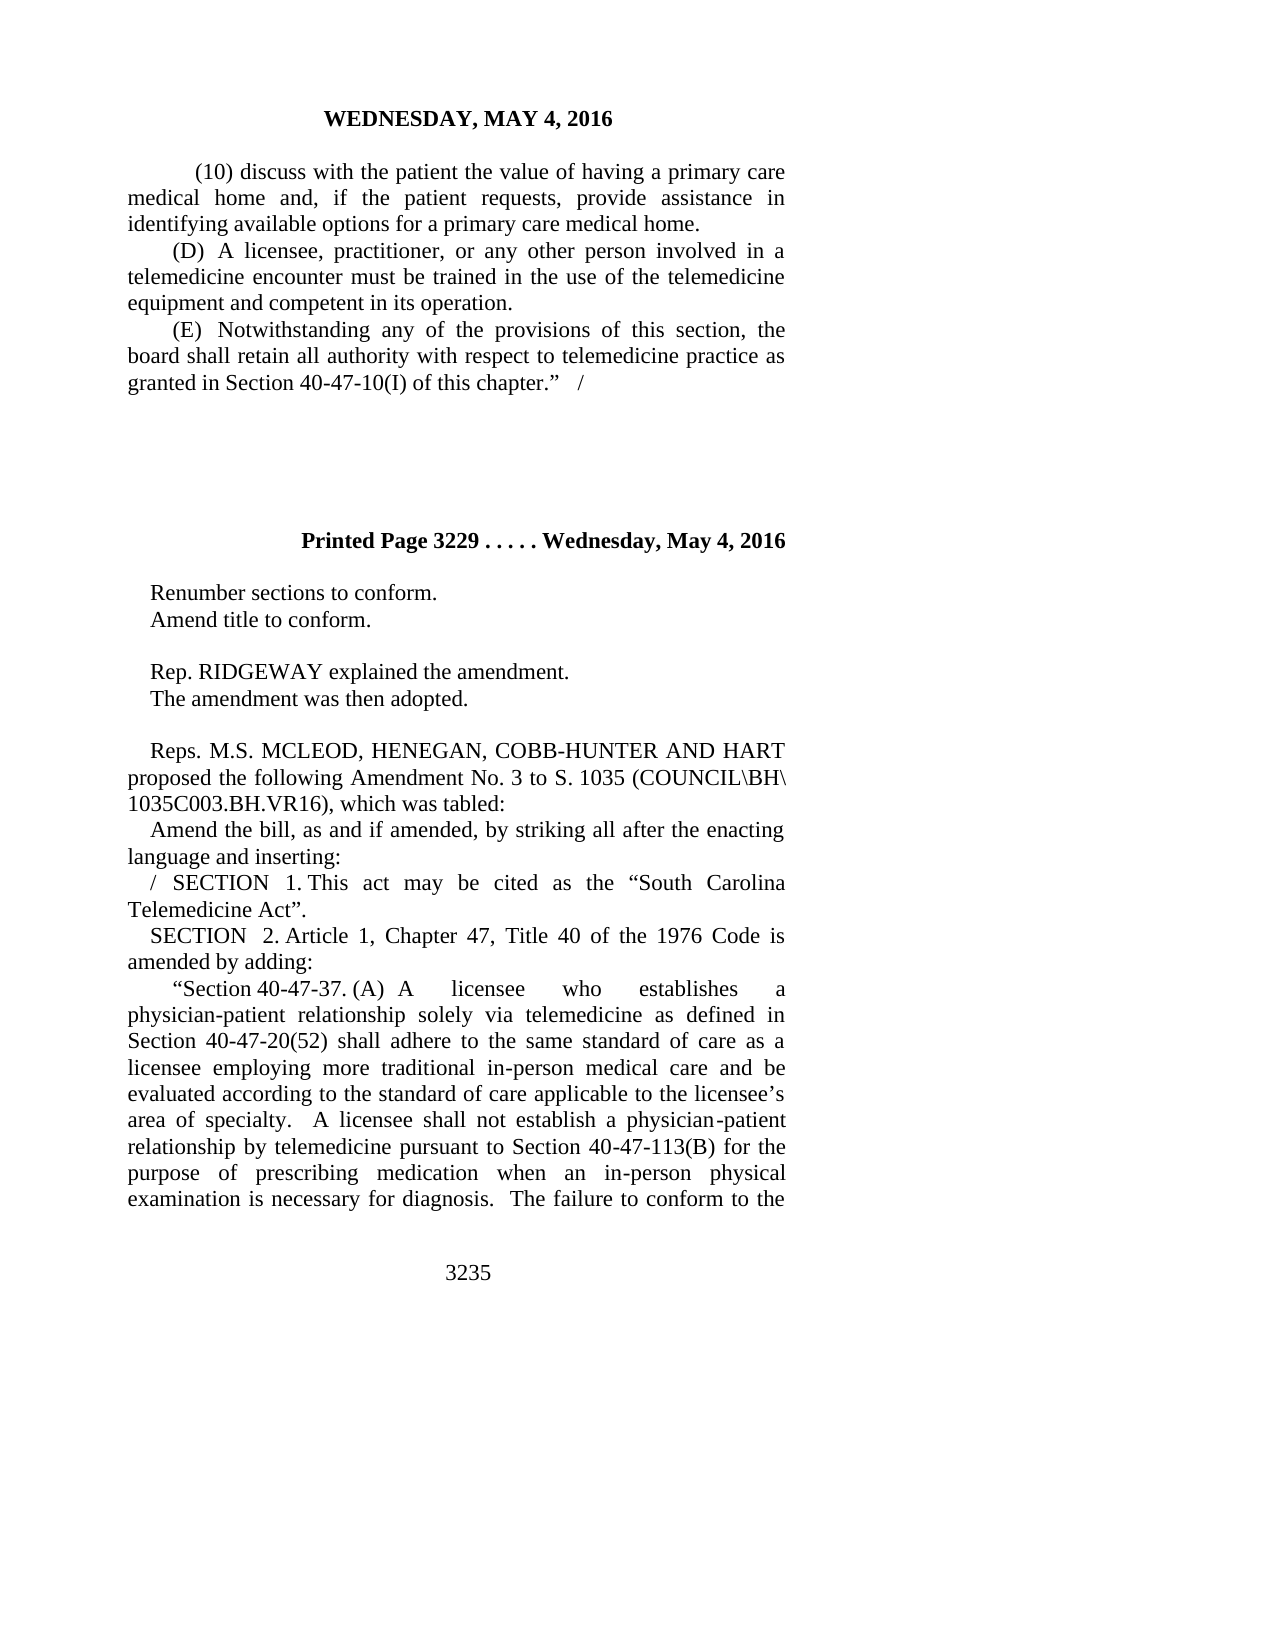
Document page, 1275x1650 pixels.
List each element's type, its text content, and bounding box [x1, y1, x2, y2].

text / SECTION 1. This act may be cited as the “South Carolina Telemedicine Act”. [127, 869, 786, 922]
text SECTION 2. Article 1, Chapter 47, Title 40 of the 1976 Code is amended by adding: [127, 922, 786, 975]
text Amend the bill, as and if amended, by striking all after the enacting language and inserting: [127, 817, 786, 869]
text Reps. M.S. MCLEOD, HENEGAN, COBB-HUNTER AND HART proposed the following Amendment No. 3 to S. 1035 (COUNCIL\BH\1035C003.BH.VR16), which was tabled: [127, 737, 786, 817]
text Printed Page 3229 . . . . . Wednesday, May 4, 2016 [127, 527, 786, 553]
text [127, 975, 786, 1212]
text (E) Notwithstanding any of the provisions of this section, the board shall retain all authority with respect to telemedicine practice as granted in Section 40-47-10(I) of this chapter.” / [127, 316, 786, 395]
text The amendment was then adopted. [127, 685, 786, 711]
text Rep. RIDGEWAY explained the amendment. [127, 658, 786, 685]
text Renumber sections to conform. [127, 579, 786, 606]
text (D) A licensee, practitioner, or any other person involved in a telemedicine encounter must be trained in the use of the telemedicine equipment and competent in its operation. [127, 237, 786, 316]
text (10) discuss with the patient the value of having a primary care medical home and, if the patient requests, provide assistance in identifying available options for a primary care medical home. [127, 158, 786, 237]
text Amend title to conform. [127, 606, 786, 632]
